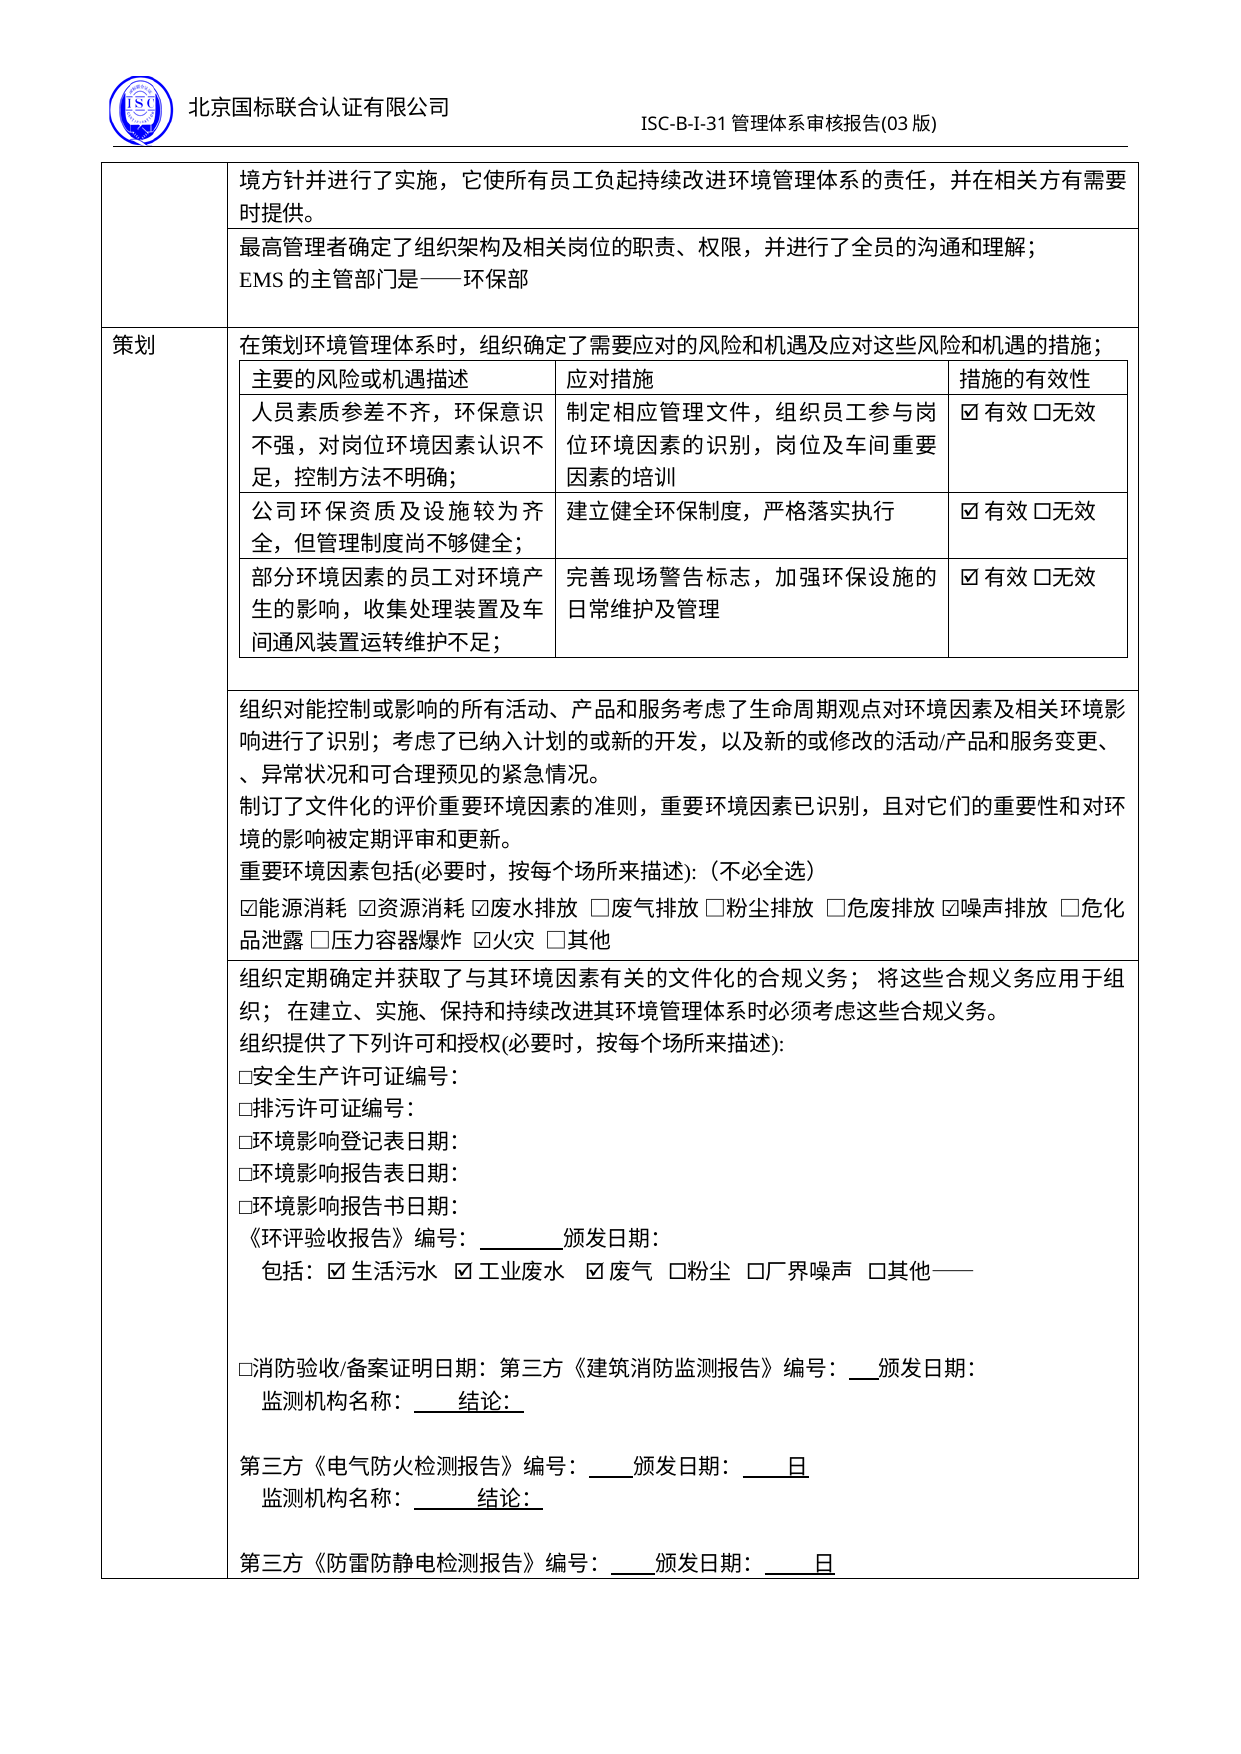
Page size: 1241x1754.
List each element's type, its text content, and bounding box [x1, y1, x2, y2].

table_cell 在策划环境管理体系时，组织确定了需要应对的风险和机遇及应对这些风险和机遇的措施； [228, 328, 1138, 690]
picture [108, 76, 174, 145]
table_cell 策划 [102, 328, 227, 1578]
table_cell 最高管理者确定了组织架构及相关岗位的职责、权限，并进行了全员的沟通和理解； EMS的主管部门是——环保部 [228, 229, 1138, 327]
table_cell 组织对能控制或影响的所有活动、产品和服务考虑了生命周期观点对环境因素及相关环境影响进行了识别；考虑了已纳入计划的或新的开发，以及新的或修改的活动/产品和服务变更、 、异常状况和可合理预见的紧急情况。 制订了文件化的评价重要环境因素的准则，重要环境因素已识别，且对它们的重要性和对环境的影响被定期评审和更新。 重要环境因素包括(必要时，按每个场所来描述):（不必全选） ☑能源消耗 ☑资源消耗 ☑废水排放 □废气排放 □粉尘排放 □危废排放 ☑噪声排放 □危化品泄露 □压力容器爆炸 ☑火灾 □其他 [228, 691, 1138, 960]
